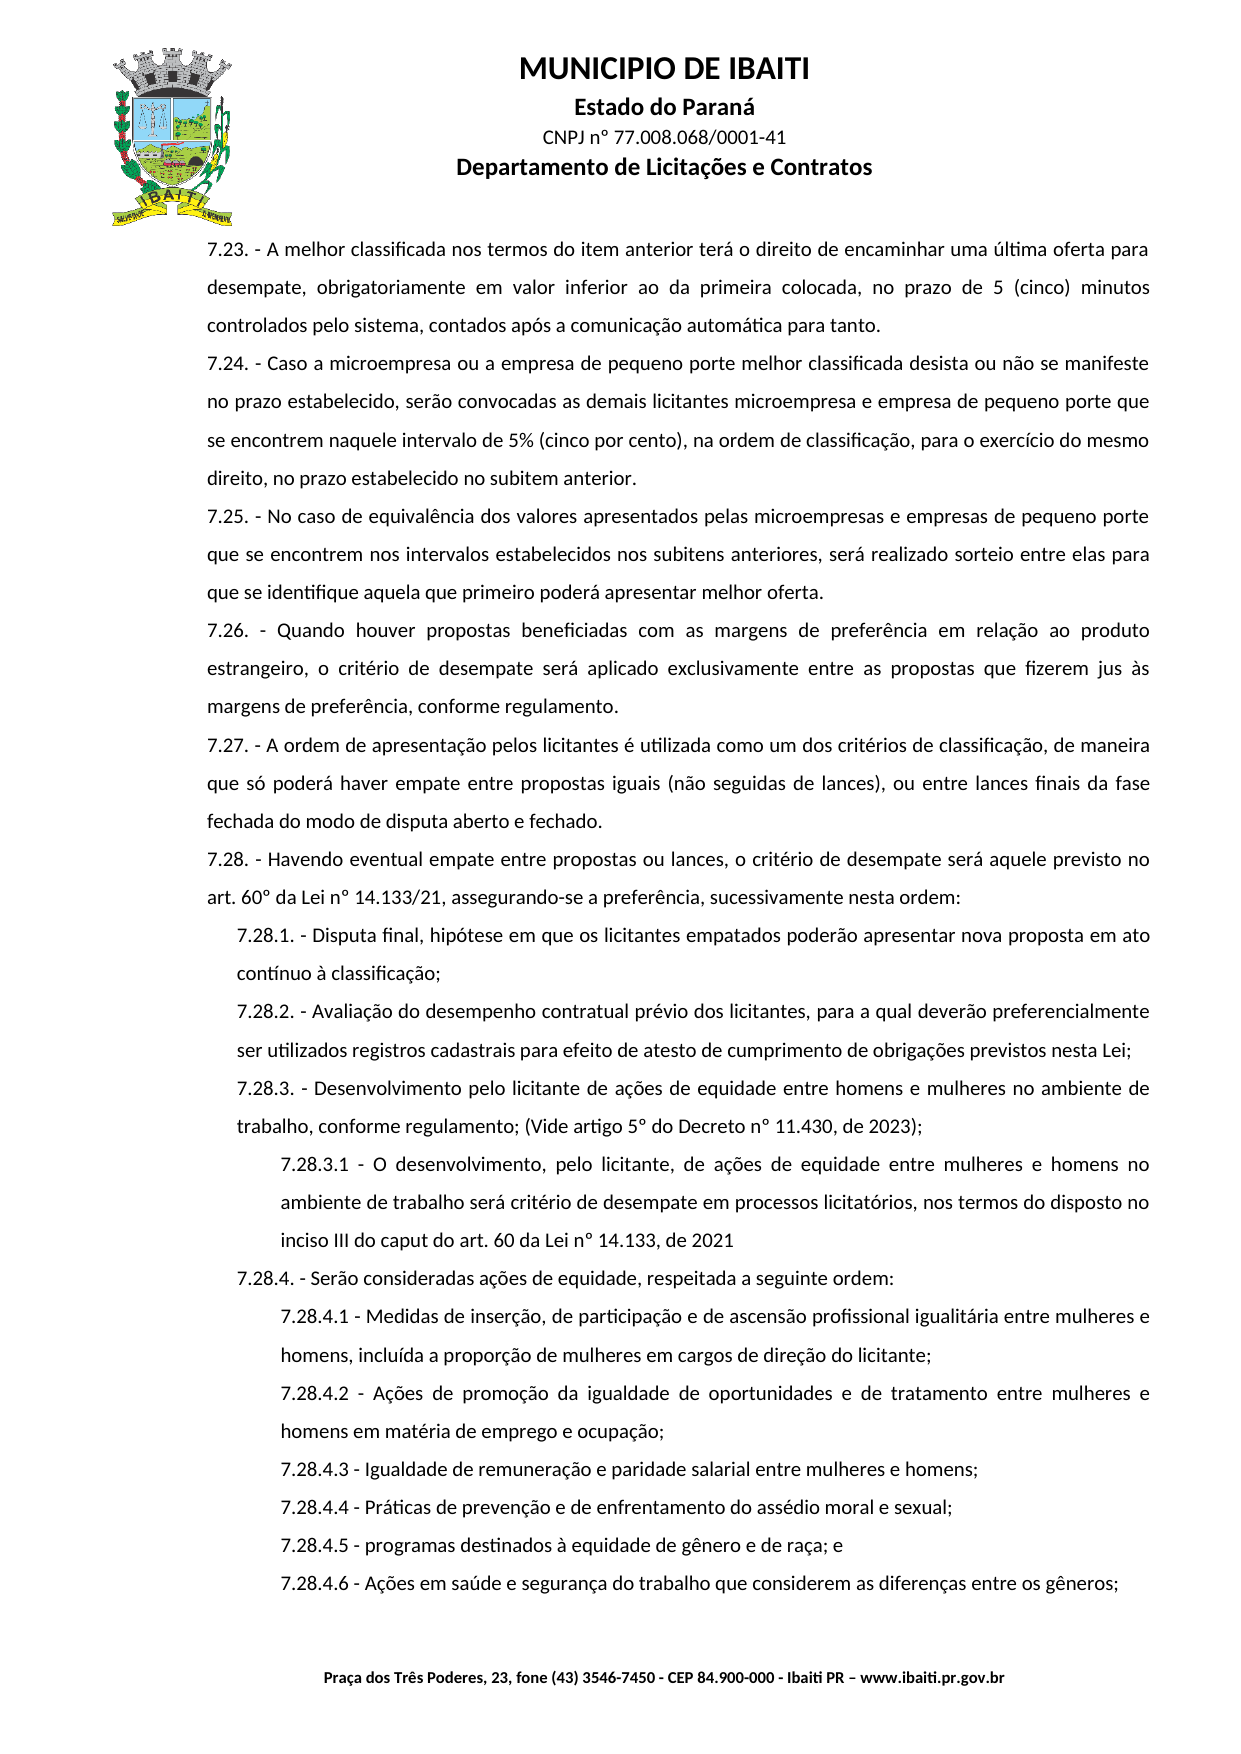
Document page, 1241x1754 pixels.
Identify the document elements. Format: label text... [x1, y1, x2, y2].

text 7.25. - No caso de equivalência dos valores apresentados pelas microempresas e empresas de pequeno porte que se encontrem nos intervalos estabelecidos nos subitens anteriores, será realizado sorteio entre elas para que se identifique aquela que primeiro poderá apresentar melhor oferta. [207, 503, 1152, 605]
text 7.28. - Havendo eventual empate entre propostas ou lances, o critério de desempate será aquele previsto no art. 60º da Lei nº 14.133/21, assegurando-se a preferência, sucessivamente nesta ordem: [207, 846, 1152, 910]
text 7.24. - Caso a microempresa ou a empresa de pequeno porte melhor classificada desista ou não se manifeste no prazo estabelecido, serão convocadas as demais licitantes microempresa e empresa de pequeno porte que se encontrem naquele intervalo de 5% (cinco por cento), na ordem de classificação, para o exercício do mesmo direito, no prazo estabelecido no subitem anterior. [207, 351, 1152, 490]
text 7.23. - A melhor classificada nos termos do item anterior terá o direito de encaminhar uma última oferta para desempate, obrigatoriamente em valor inferior ao da primeira colocada, no prazo de 5 (cinco) minutos controlados pelo sistema, contados após a comunicação automática para tanto. [207, 236, 1152, 338]
text 7.28.4.1 - Medidas de inserção, de participação e de ascensão profissional igualitária entre mulheres e homens, incluída a proporção de mulheres em cargos de direção do licitante; [280, 1304, 1152, 1367]
text 7.28.4. - Serão consideradas ações de equidade, respeitada a seguinte ordem: [237, 1266, 1152, 1291]
picture [102, 48, 244, 226]
text 7.28.4.5 - programas destinados à equidade de gênero e de raça; e [280, 1532, 1152, 1558]
text 7.28.4.3 - Igualdade de remuneração e paridade salarial entre mulheres e homens; [280, 1456, 1152, 1482]
text 7.26. - Quando houver propostas beneficiadas com as margens de preferência em relação ao produto estrangeiro, o critério de desempate será aplicado exclusivamente entre as propostas que fizerem jus às margens de preferência, conforme regulamento. [207, 617, 1152, 719]
text 7.28.3.1 - O desenvolvimento, pelo licitante, de ações de equidade entre mulheres e homens no ambiente de trabalho será critério de desempate em processos licitatórios, nos termos do disposto no inciso III do caput do art. 60 da Lei nº 14.133, de 2021 [280, 1151, 1152, 1253]
text 7.28.2. - Avaliação do desempenho contratual prévio dos licitantes, para a qual deverão preferencialmente ser utilizados registros cadastrais para efeito de atesto de cumprimento de obrigações previstos nesta Lei; [237, 999, 1152, 1062]
text 7.27. - A ordem de apresentação pelos licitantes é utilizada como um dos critérios de classificação, de maneira que só poderá haver empate entre propostas iguais (não seguidas de lances), ou entre lances finais da fase fechada do modo de disputa aberto e fechado. [207, 732, 1152, 833]
text 7.28.3. - Desenvolvimento pelo licitante de ações de equidade entre homens e mulheres no ambiente de trabalho, conforme regulamento; (Vide artigo 5º do Decreto nº 11.430, de 2023); [237, 1075, 1152, 1138]
text 7.28.4.6 - Ações em saúde e segurança do trabalho que considerem as diferenças entre os gêneros; [280, 1571, 1152, 1596]
text 7.28.4.2 - Ações de promoção da igualdade de oportunidades e de tratamento entre mulheres e homens em matéria de emprego e ocupação; [280, 1380, 1152, 1443]
text 7.28.1. - Disputa final, hipótese em que os licitantes empatados poderão apresentar nova proposta em ato contínuo à classificação; [237, 922, 1152, 986]
text 7.28.4.4 - Práticas de prevenção e de enfrentamento do assédio moral e sexual; [280, 1494, 1152, 1520]
